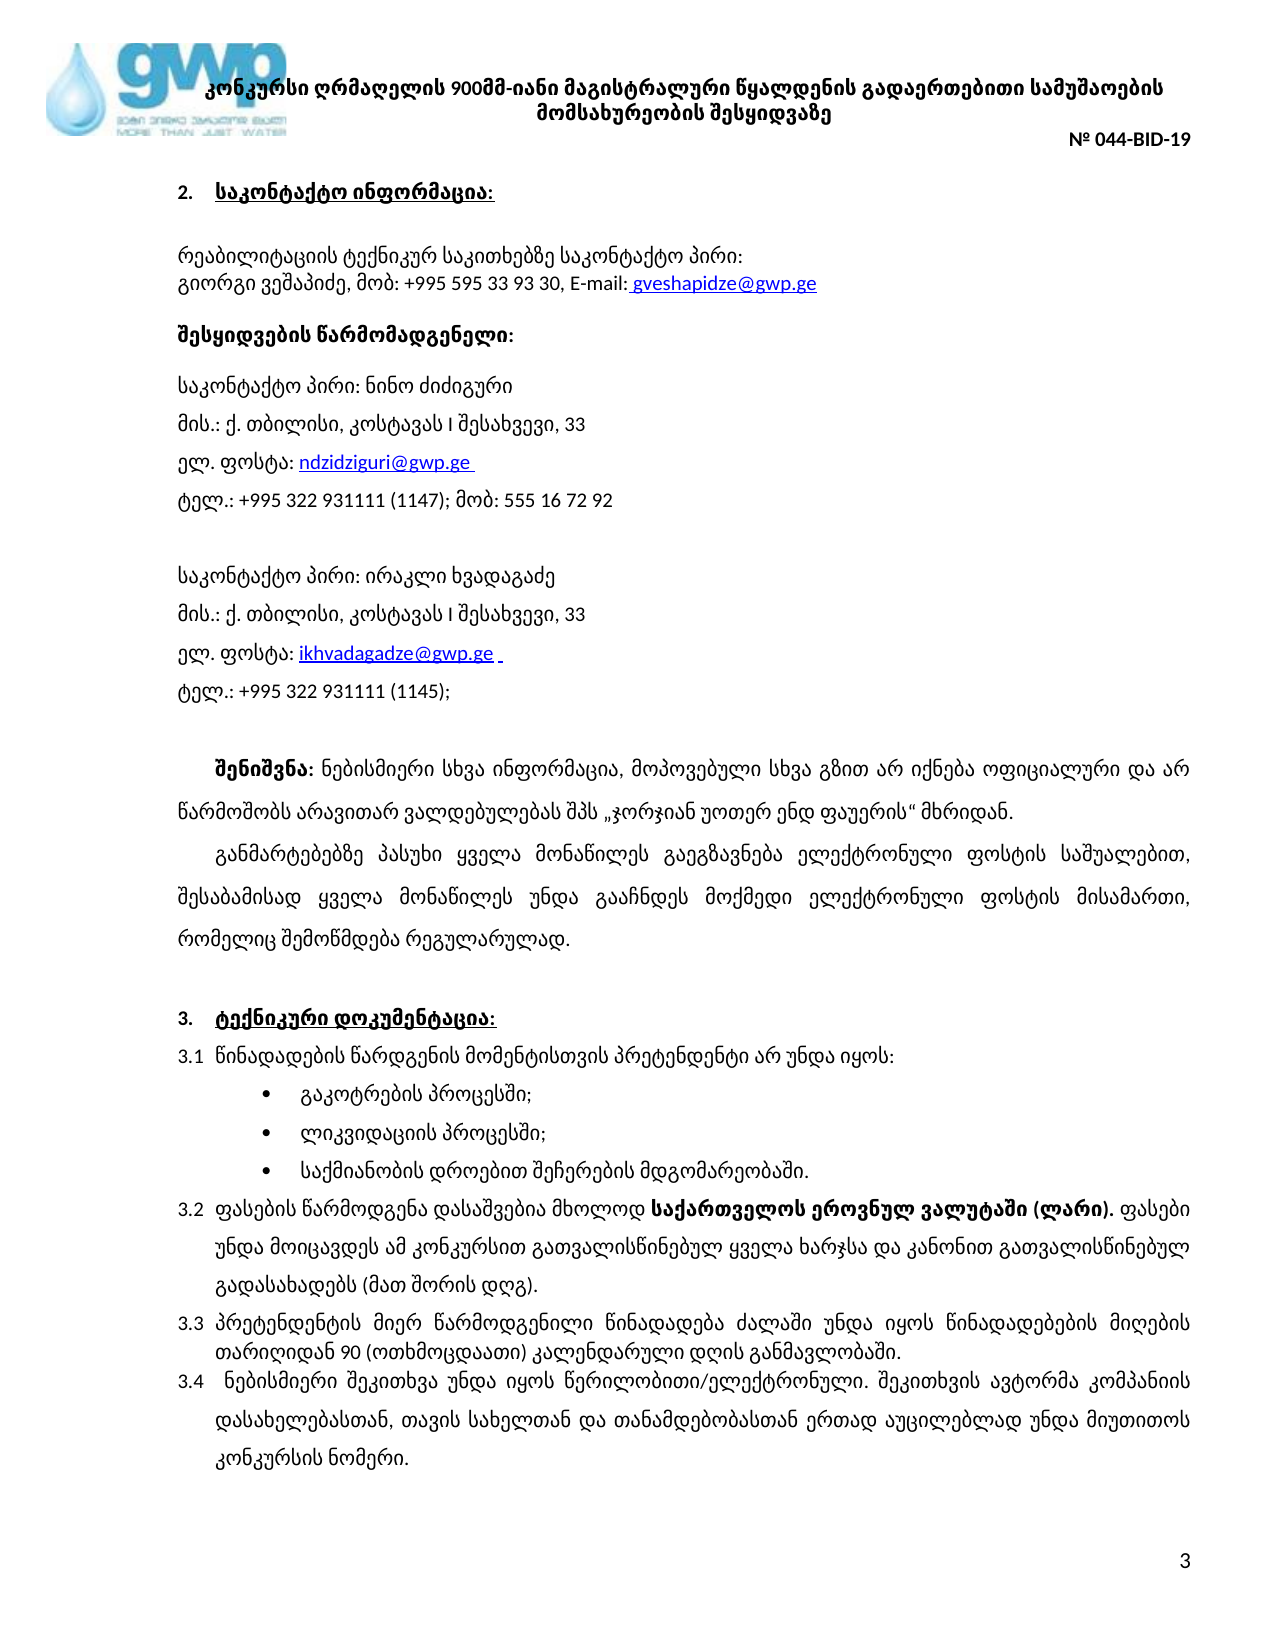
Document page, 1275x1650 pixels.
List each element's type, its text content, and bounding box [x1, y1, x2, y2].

picture [46, 43, 287, 136]
list საქმიანობის დროებით შეჩერების მდგომარეობაში. [263, 1158, 1191, 1183]
text საკონტაქტო პირი: ირაკლი ხვადაგაძე [177, 563, 1191, 589]
text რეაბილიტაციის ტექნიკურ საკითხებზე საკონტაქტო პირი: [177, 243, 1191, 268]
text ტელ.: +995 322 931111 (1145); [177, 678, 1191, 703]
list პრეტენდენტის მიერ წარმოდგენილი წინადადება ძალაში უნდა იყოს წინადადებების მიღების თარიღიდან 90 (ოთხმოცდაათი) კალენდარული დღის განმავლობაში. [177, 1310, 1191, 1365]
list ტექნიკური დოკუმენტაცია: [177, 1005, 1191, 1031]
text გიორგი ვეშაპიძე, მობ: +995 595 33 93 30, E-mail: gveshapidze@gwp.ge [177, 268, 1191, 297]
text მის.: ქ. თბილისი, კოსტავას I შესახვევი, 33 [177, 602, 1191, 627]
text შესყიდვების წარმომადგენელი: [177, 322, 1191, 347]
text მის.: ქ. თბილისი, კოსტავას I შესახვევი, 33 [177, 411, 1191, 436]
list ნებისმიერი შეკითხვა უნდა იყოს წერილობითი/ელექტრონული. შეკითხვის ავტორმა კომპანიის დასახელებასთან, თავის სახელთან და თანამდებობასთან ერთად აუცილებლად უნდა მიუთითოს კონკურსის ნომერი. [177, 1369, 1191, 1470]
text ტელ.: +995 322 931111 (1147); მობ: 555 16 72 92 [177, 487, 1191, 513]
list ფასების წარმოდგენა დასაშვებია მხოლოდ საქართველოს ეროვნულ ვალუტაში (ლარი). ფასები უნდა მოიცავდეს ამ კონკურსით გათვალისწინებულ ყველა ხარჯსა და კანონით გათვალისწინებულ გადასახადებს (მათ შორის დღგ). [177, 1196, 1191, 1298]
list გაკოტრების პროცესში; [263, 1082, 1191, 1107]
text საკონტაქტო პირი: ნინო ძიძიგური [177, 373, 1191, 398]
text შენიშვნა: ნებისმიერი სხვა ინფორმაცია, მოპოვებული სხვა გზით არ იქნება ოფიციალური და არ წარმოშობს არავითარ ვალდებულებას შპს „ჯორჯიან უოთერ ენდ ფაუერის“ მხრიდან. [177, 754, 1191, 825]
list ლიკვიდაციის პროცესში; [263, 1120, 1191, 1145]
list წინადადების წარდგენის მომენტისთვის პრეტენდენტი არ უნდა იყოს: [177, 1043, 1191, 1069]
text ელ. ფოსტა: ndzidziguri@gwp.ge [177, 449, 1191, 474]
text ელ. ფოსტა: ikhvadagadze@gwp.ge [177, 640, 1191, 665]
list საკონტაქტო ინფორმაცია: [177, 179, 1191, 205]
text განმარტებებზე პასუხი ყველა მონაწილეს გაეგზავნება ელექტრონული ფოსტის საშუალებით, შესაბამისად ყველა მონაწილეს უნდა გააჩნდეს მოქმედი ელექტრონული ფოსტის მისამართი, რომელიც შემოწმდება რეგულარულად. [177, 839, 1191, 953]
